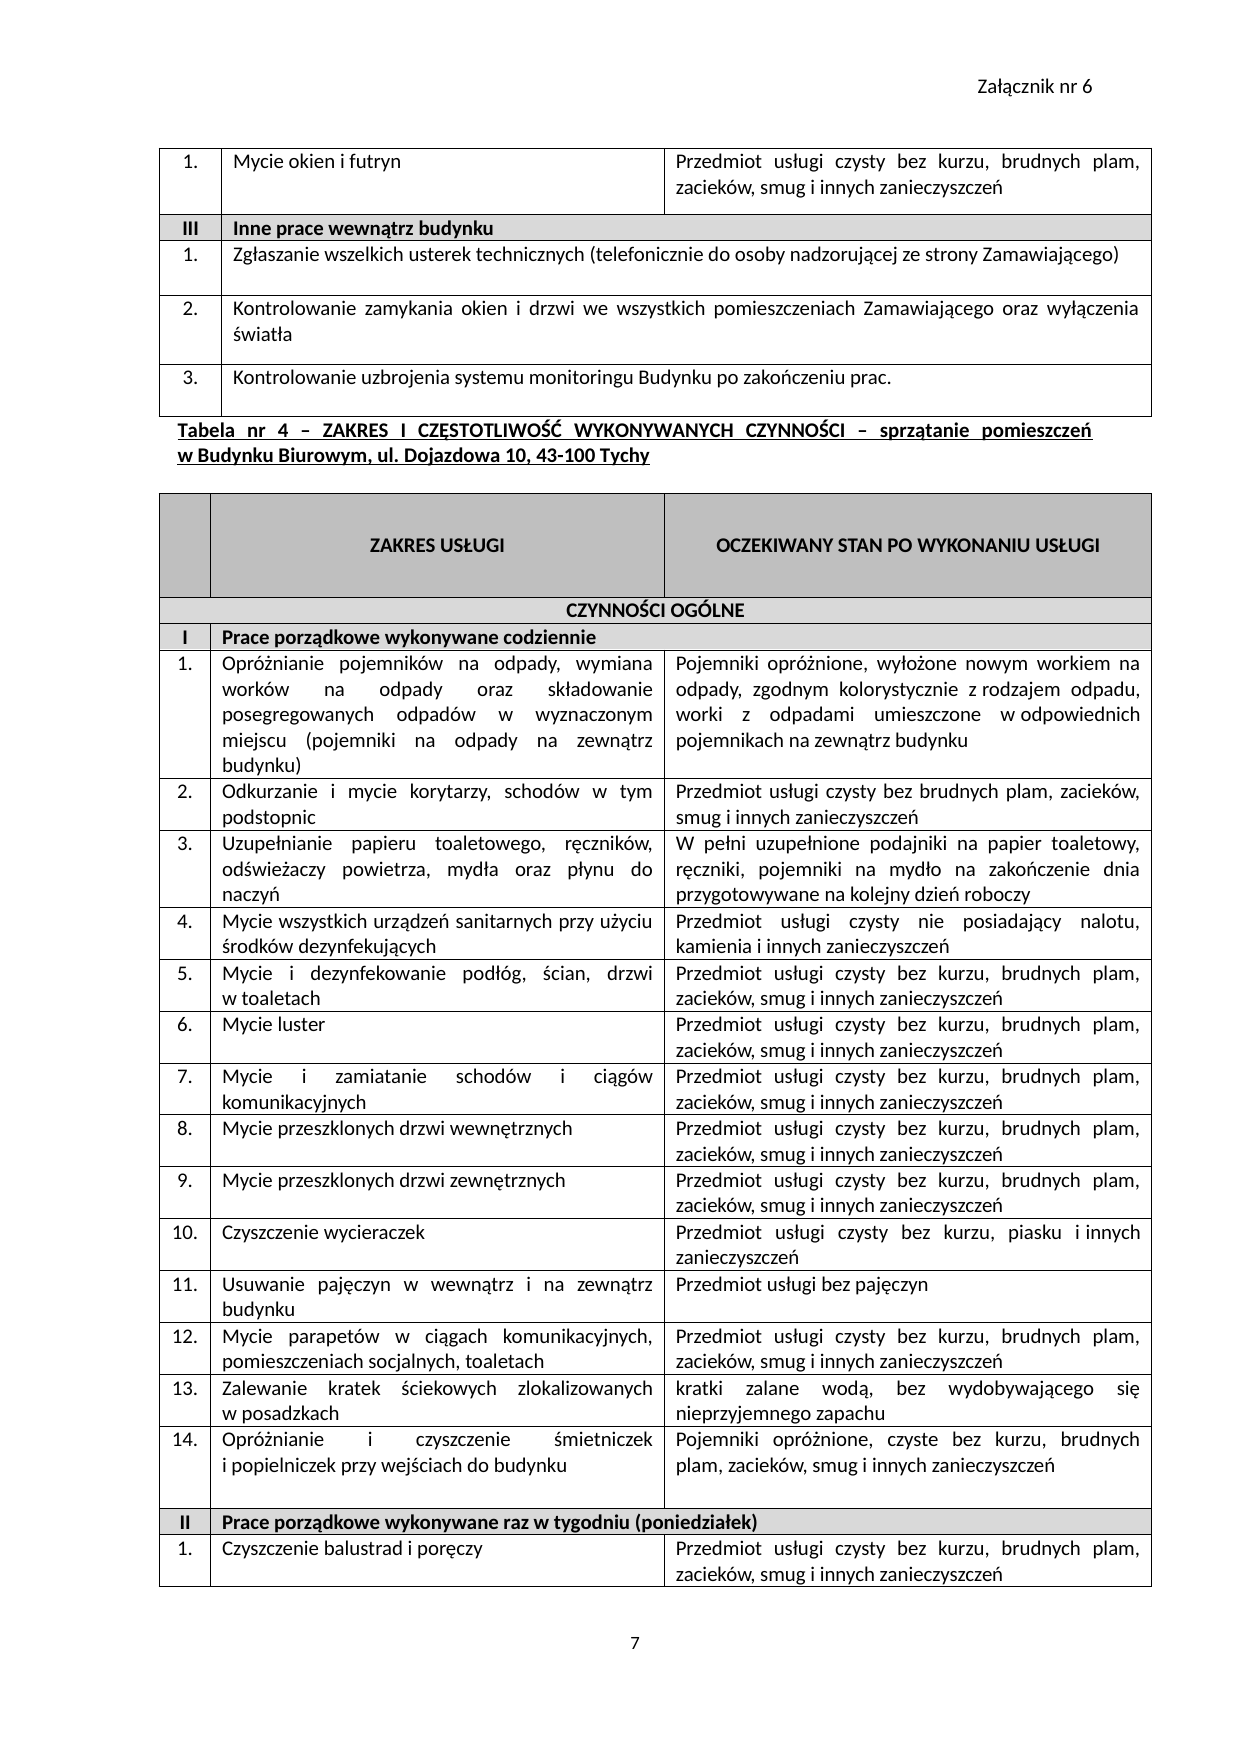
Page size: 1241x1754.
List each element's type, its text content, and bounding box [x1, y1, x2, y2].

table_cell Opróżnianie pojemników na odpady, wymiana worków na odpady oraz składowanie posegregowanych odpadów w wyznaczonym miejscu (pojemniki na odpady na zewnątrz budynku) [211, 651, 664, 778]
table_cell II [160, 1509, 210, 1534]
table_cell Mycie luster [211, 1012, 664, 1062]
table_cell Mycie okien i futryn [222, 149, 664, 214]
table_cell Odkurzanie i mycie korytarzy, schodów w tym podstopnic [211, 779, 664, 829]
table_cell Mycie i zamiatanie schodów i ciągów komunikacyjnych [211, 1064, 664, 1114]
table_cell 1. [160, 241, 221, 294]
table_cell Prace porządkowe wykonywane codziennie [211, 624, 1151, 649]
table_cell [665, 1535, 1151, 1586]
table_header ZAKRES USŁUGI [211, 494, 664, 597]
table_cell Mycie wszystkich urządzeń sanitarnych przy użyciu środków dezynfekujących [211, 908, 664, 959]
table_cell 5. [160, 960, 210, 1011]
table_cell Przedmiot usługi czysty bez kurzu, brudnych plam, zacieków, smug i innych zanieczyszczeń [665, 960, 1151, 1011]
table_cell Przedmiot usługi czysty bez kurzu, brudnych plam, zacieków, smug i innych zanieczyszczeń [665, 1012, 1151, 1062]
table_cell Kontrolowanie zamykania okien i drzwi we wszystkich pomieszczeniach Zamawiającego oraz wyłączenia światła [222, 296, 1151, 363]
table_cell Mycie i dezynfekowanie podłóg, ścian, drzwi w toaletach [211, 960, 664, 1011]
table_cell Przedmiot usługi czysty bez kurzu, piasku i innych zanieczyszczeń [665, 1219, 1151, 1270]
table_header OCZEKIWANY STAN PO WYKONANIU USŁUGI [665, 494, 1151, 597]
table_cell 6. [160, 1012, 210, 1062]
table_cell 2. [160, 779, 210, 829]
table_cell Pojemniki opróżnione, wyłożone nowym workiem na odpady, zgodnym kolorystycznie z rodzajem odpadu, worki z odpadami umieszczone w odpowiednich pojemnikach na zewnątrz budynku [665, 651, 1151, 778]
table_cell Czyszczenie wycieraczek [211, 1219, 664, 1270]
table_cell Przedmiot usługi czysty bez kurzu, brudnych plam, zacieków, smug i innych zanieczyszczeń [665, 1064, 1151, 1114]
table_cell 3. [160, 365, 221, 416]
table_cell Mycie przeszklonych drzwi zewnętrznych [211, 1167, 664, 1218]
text Tabela nr 4 – ZAKRES I CZĘSTOTLIWOŚĆ WYKONYWANYCH CZYNNOŚCI – sprzątanie pomieszczeń w Budynku Biurowym, ul. Dojazdowa 10, 43-100 Tychy [177, 417, 1093, 439]
table_cell 13. [160, 1375, 210, 1426]
table_cell Pojemniki opróżnione, czyste bez kurzu, brudnych plam, zacieków, smug i innych zanieczyszczeń [665, 1427, 1151, 1508]
table_cell Przedmiot usługi czysty nie posiadający nalotu, kamienia i innych zanieczyszczeń [665, 908, 1151, 959]
table_cell Kontrolowanie uzbrojenia systemu monitoringu Budynku po zakończeniu prac. [222, 365, 1151, 416]
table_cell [665, 149, 1151, 214]
table_cell 4. [160, 908, 210, 959]
table_cell 3. [160, 831, 210, 907]
table_cell 11. [160, 1271, 210, 1322]
table_cell Czyszczenie balustrad i poręczy [211, 1535, 664, 1586]
table_cell 10. [160, 1219, 210, 1270]
table_cell Przedmiot usługi czysty bez kurzu, brudnych plam, zacieków, smug i innych zanieczyszczeń [665, 1167, 1151, 1218]
table_cell Inne prace wewnątrz budynku [222, 215, 1151, 240]
table_cell Prace porządkowe wykonywane raz w tygodniu (poniedziałek) [211, 1509, 1151, 1534]
table_cell W pełni uzupełnione podajniki na papier toaletowy, ręczniki, pojemniki na mydło na zakończenie dnia przygotowywane na kolejny dzień roboczy [665, 831, 1151, 907]
table_cell Zgłaszanie wszelkich usterek technicznych (telefonicznie do osoby nadzorującej ze strony Zamawiającego) [222, 241, 1151, 294]
table_cell Usuwanie pajęczyn w wewnątrz i na zewnątrz budynku [211, 1271, 664, 1322]
table_cell Zalewanie kratek ściekowych zlokalizowanych w posadzkach [211, 1375, 664, 1426]
table_header [160, 494, 210, 597]
table_cell kratki zalane wodą, bez wydobywającego się nieprzyjemnego zapachu [665, 1375, 1151, 1426]
table_cell 12. [160, 1323, 210, 1374]
table_cell Mycie przeszklonych drzwi wewnętrznych [211, 1115, 664, 1166]
table_cell III [160, 215, 221, 240]
table_cell I [160, 624, 210, 649]
table_cell 1. [160, 1535, 210, 1586]
table_cell 1. [160, 149, 221, 214]
table_cell 9. [160, 1167, 210, 1218]
table_cell Uzupełnianie papieru toaletowego, ręczników, odświeżaczy powietrza, mydła oraz płynu do naczyń [211, 831, 664, 907]
table_cell Przedmiot usługi czysty bez brudnych plam, zacieków, smug i innych zanieczyszczeń [665, 779, 1151, 829]
table_cell Przedmiot usługi czysty bez kurzu, brudnych plam, zacieków, smug i innych zanieczyszczeń [665, 1115, 1151, 1166]
table_cell 8. [160, 1115, 210, 1166]
text Tabela nr 4 – ZAKRES I CZĘSTOTLIWOŚĆ WYKONYWANYCH CZYNNOŚCI – sprzątanie pomieszczeń w Budynku Biurowym, ul. Dojazdowa 10, 43-100 Tychy [177, 440, 1093, 468]
table_cell 7. [160, 1064, 210, 1114]
table_cell Mycie parapetów w ciągach komunikacyjnych, pomieszczeniach socjalnych, toaletach [211, 1323, 664, 1374]
table_cell 2. [160, 296, 221, 363]
table_cell CZYNNOŚCI OGÓLNE [160, 598, 1151, 623]
table_cell Opróżnianie i czyszczenie śmietniczek i popielniczek przy wejściach do budynku [211, 1427, 664, 1508]
table_cell Przedmiot usługi czysty bez kurzu, brudnych plam, zacieków, smug i innych zanieczyszczeń [665, 1323, 1151, 1374]
table_cell 14. [160, 1427, 210, 1508]
table_cell 1. [160, 651, 210, 778]
table_cell Przedmiot usługi bez pajęczyn [665, 1271, 1151, 1322]
